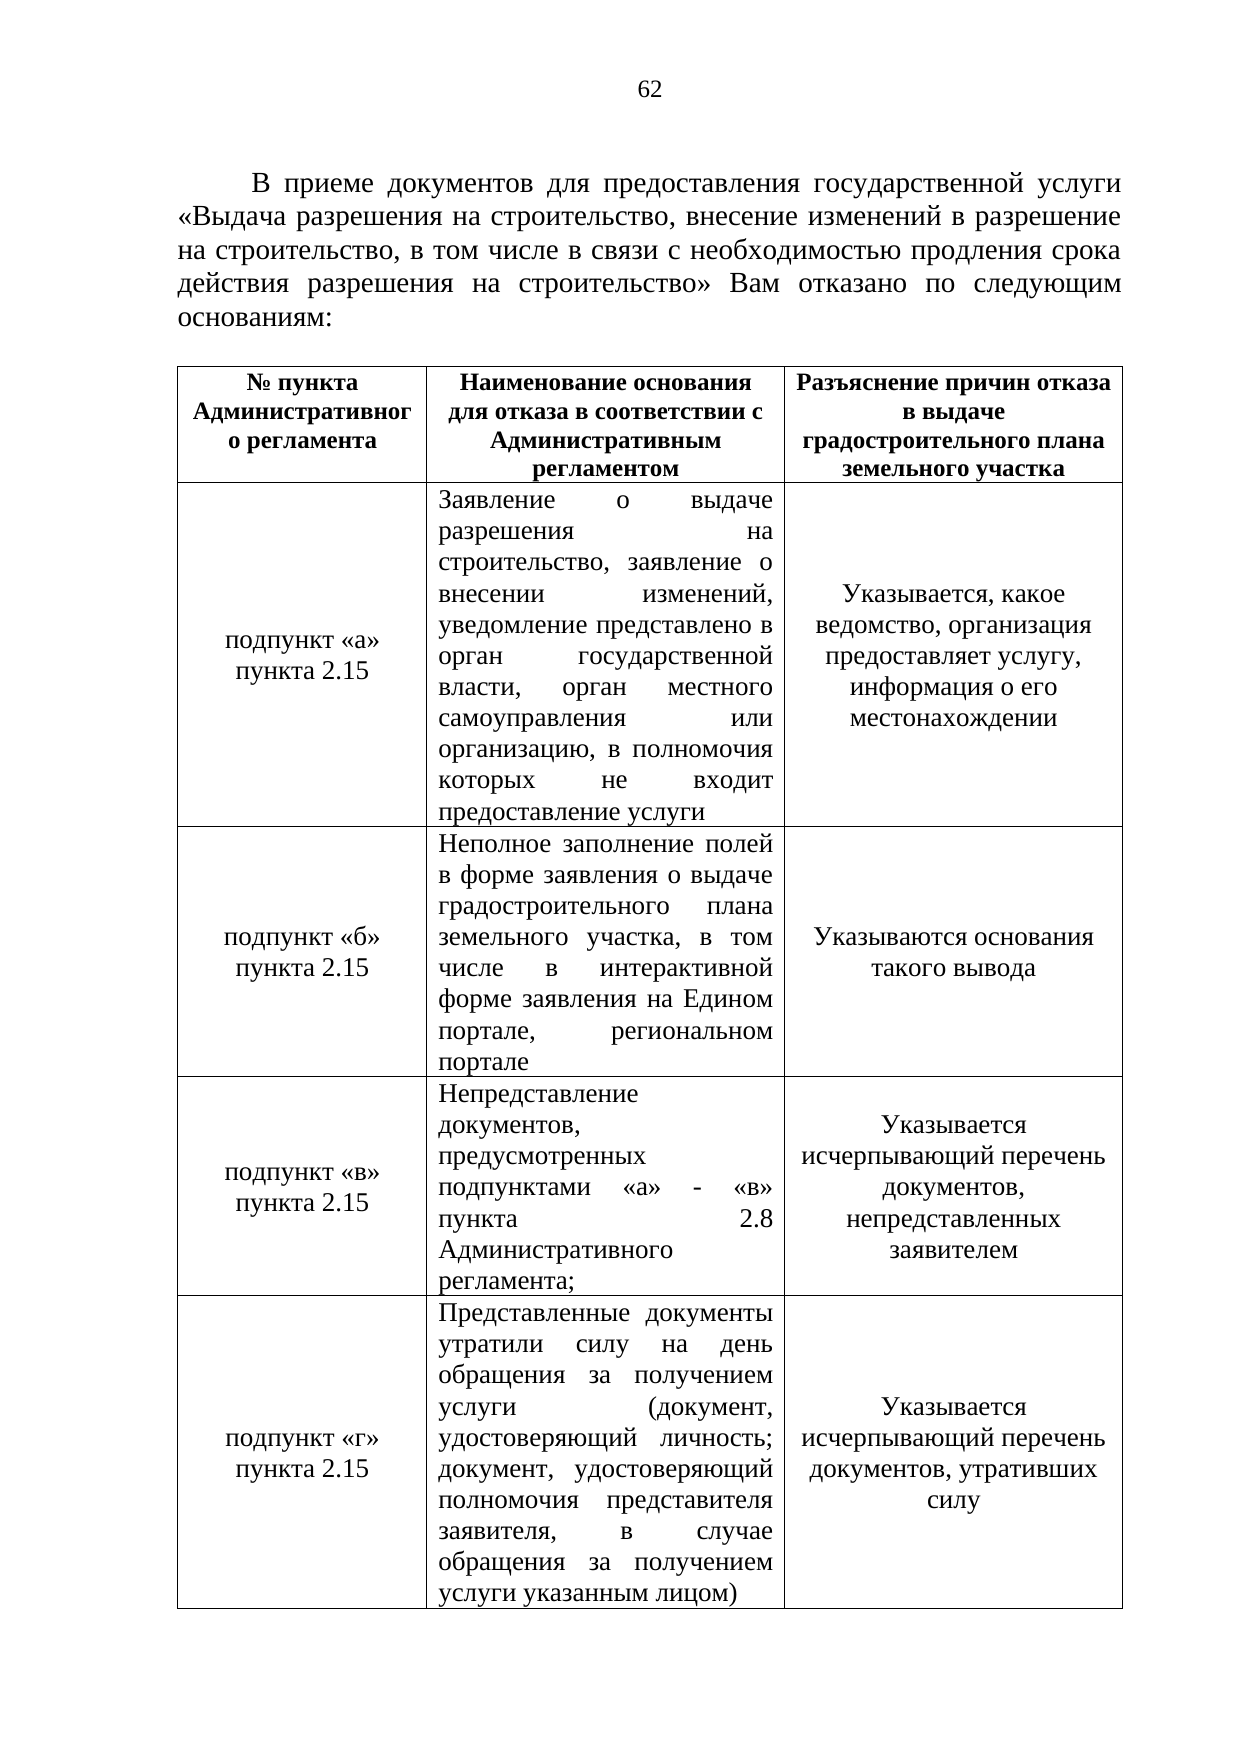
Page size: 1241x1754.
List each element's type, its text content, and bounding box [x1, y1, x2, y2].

table_cell подпункт «а» пункта 2.15 [178, 483, 426, 826]
table_header Разъяснение причин отказа в выдаче градостроительного плана земельного участка [785, 367, 1122, 482]
table_cell Указывается исчерпывающий перечень документов, утративших силу [785, 1296, 1122, 1608]
table_cell Указываются основания такого вывода [785, 827, 1122, 1076]
table_header Наименование основания для отказа в соответствии с Административным регламентом [427, 367, 784, 482]
table_cell Представленные документы утратили силу на день обращения за получением услуги (документ, удостоверяющий личность; документ, удостоверяющий полномочия представителя заявителя, в случае обращения за получением услуги указанным лицом) [427, 1296, 784, 1608]
table_cell подпункт «г» пункта 2.15 [178, 1296, 426, 1608]
table_cell подпункт «в» пункта 2.15 [178, 1077, 426, 1295]
table_cell подпункт «б» пункта 2.15 [178, 827, 426, 1076]
table_cell Непредставление документов, предусмотренных подпунктами «а» - «в» пункта 2.8 Административного регламента; [427, 1077, 784, 1295]
table_cell Указывается исчерпывающий перечень документов, непредставленных заявителем [785, 1077, 1122, 1295]
table_cell Заявление о выдаче разрешения на строительство, заявление о внесении изменений, уведомление представлено в орган государственной власти, орган местного самоуправления или организацию, в полномочия которых не входит предоставление услуги [427, 483, 784, 826]
text В приеме документов для предоставления государственной услуги «Выдача разрешения на строительство, внесение изменений в разрешение на строительство, в том числе в связи с необходимостью продления срока действия разрешения на строительство» Вам отказано по следующим основаниям: [177, 165, 1122, 333]
table_cell Указывается, какое ведомство, организация предоставляет услугу, информация о его местонахождении [785, 483, 1122, 826]
table_header № пункта Административного регламента [178, 367, 426, 482]
table_cell Неполное заполнение полей в форме заявления о выдаче градостроительного плана земельного участка, в том числе в интерактивной форме заявления на Едином портале, региональном портале [427, 827, 784, 1076]
